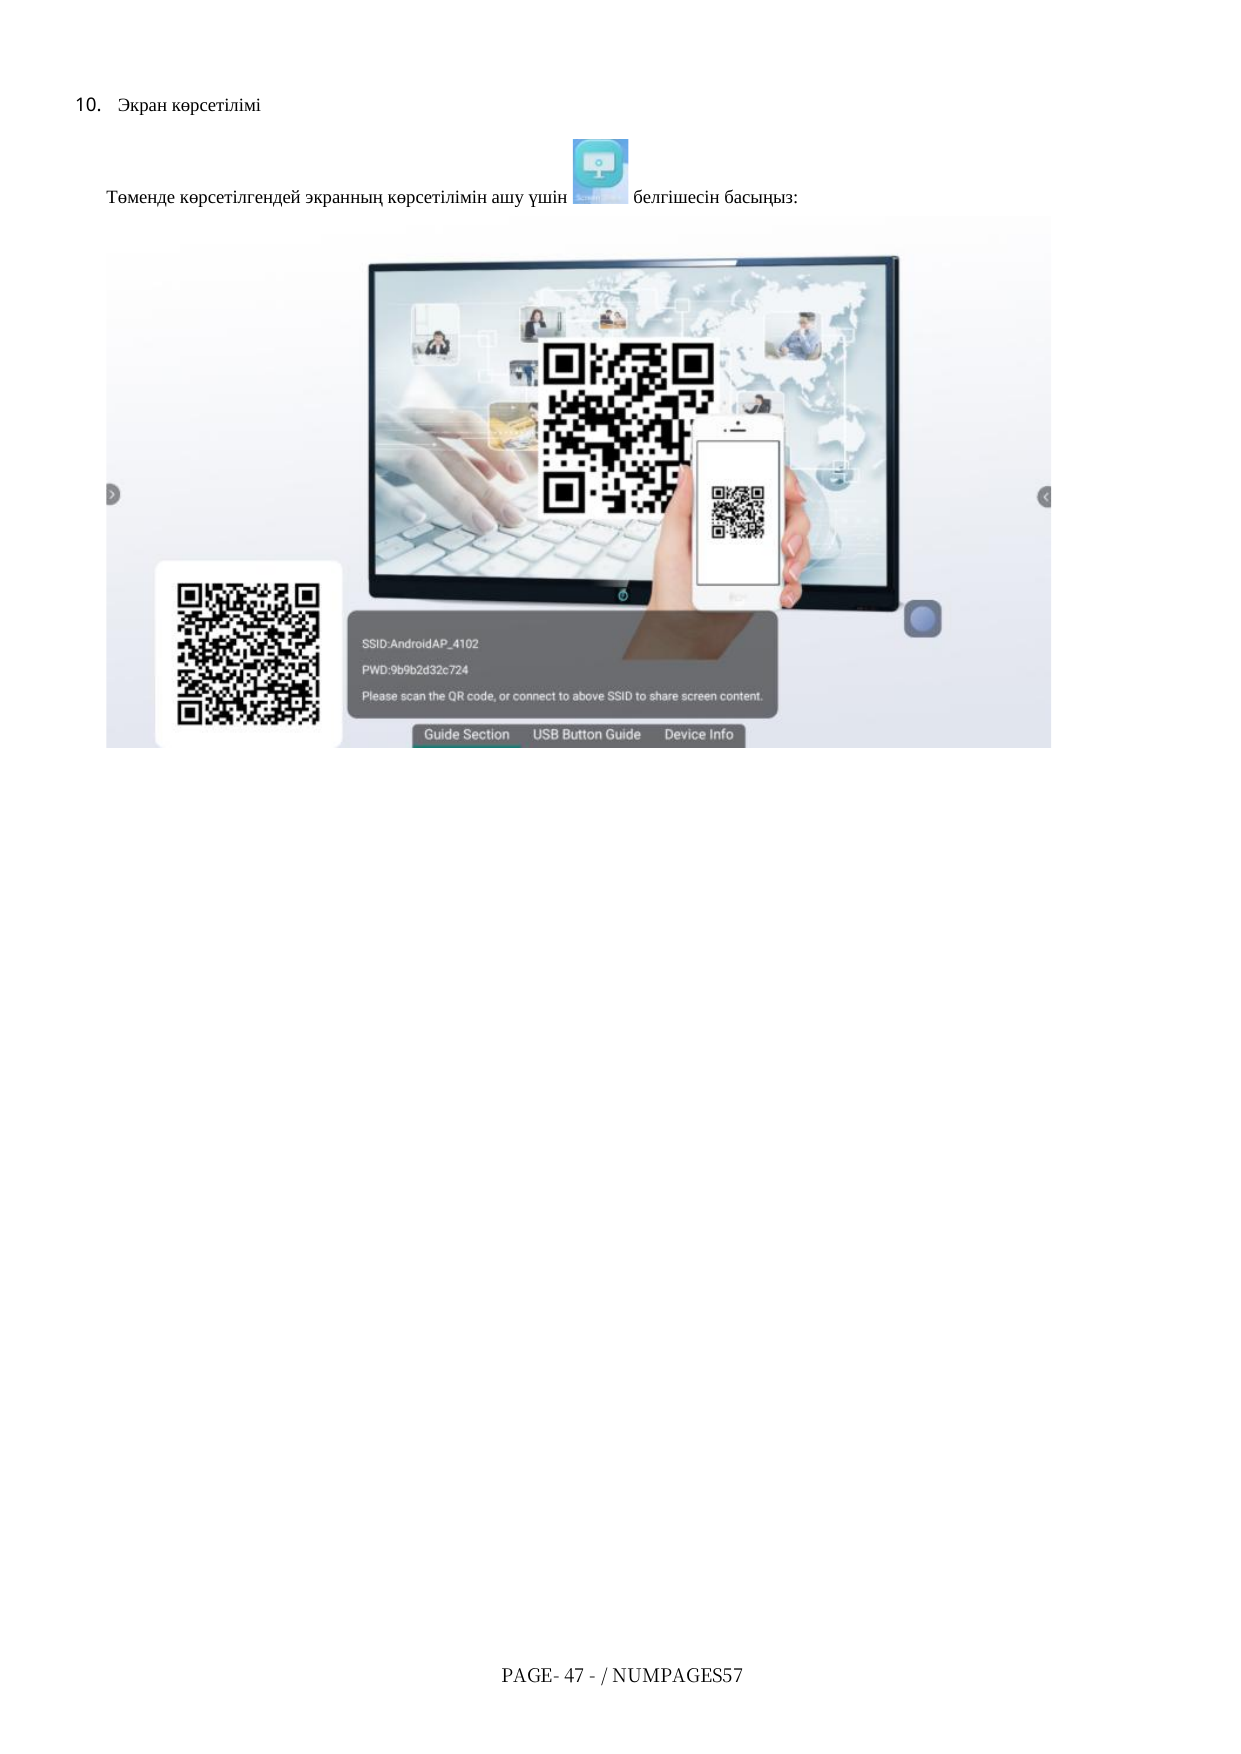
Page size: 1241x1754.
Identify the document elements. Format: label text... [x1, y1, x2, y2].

list Экран көрсетілімі [75, 92, 1165, 117]
picture [572, 139, 629, 204]
picture [106, 216, 1052, 748]
